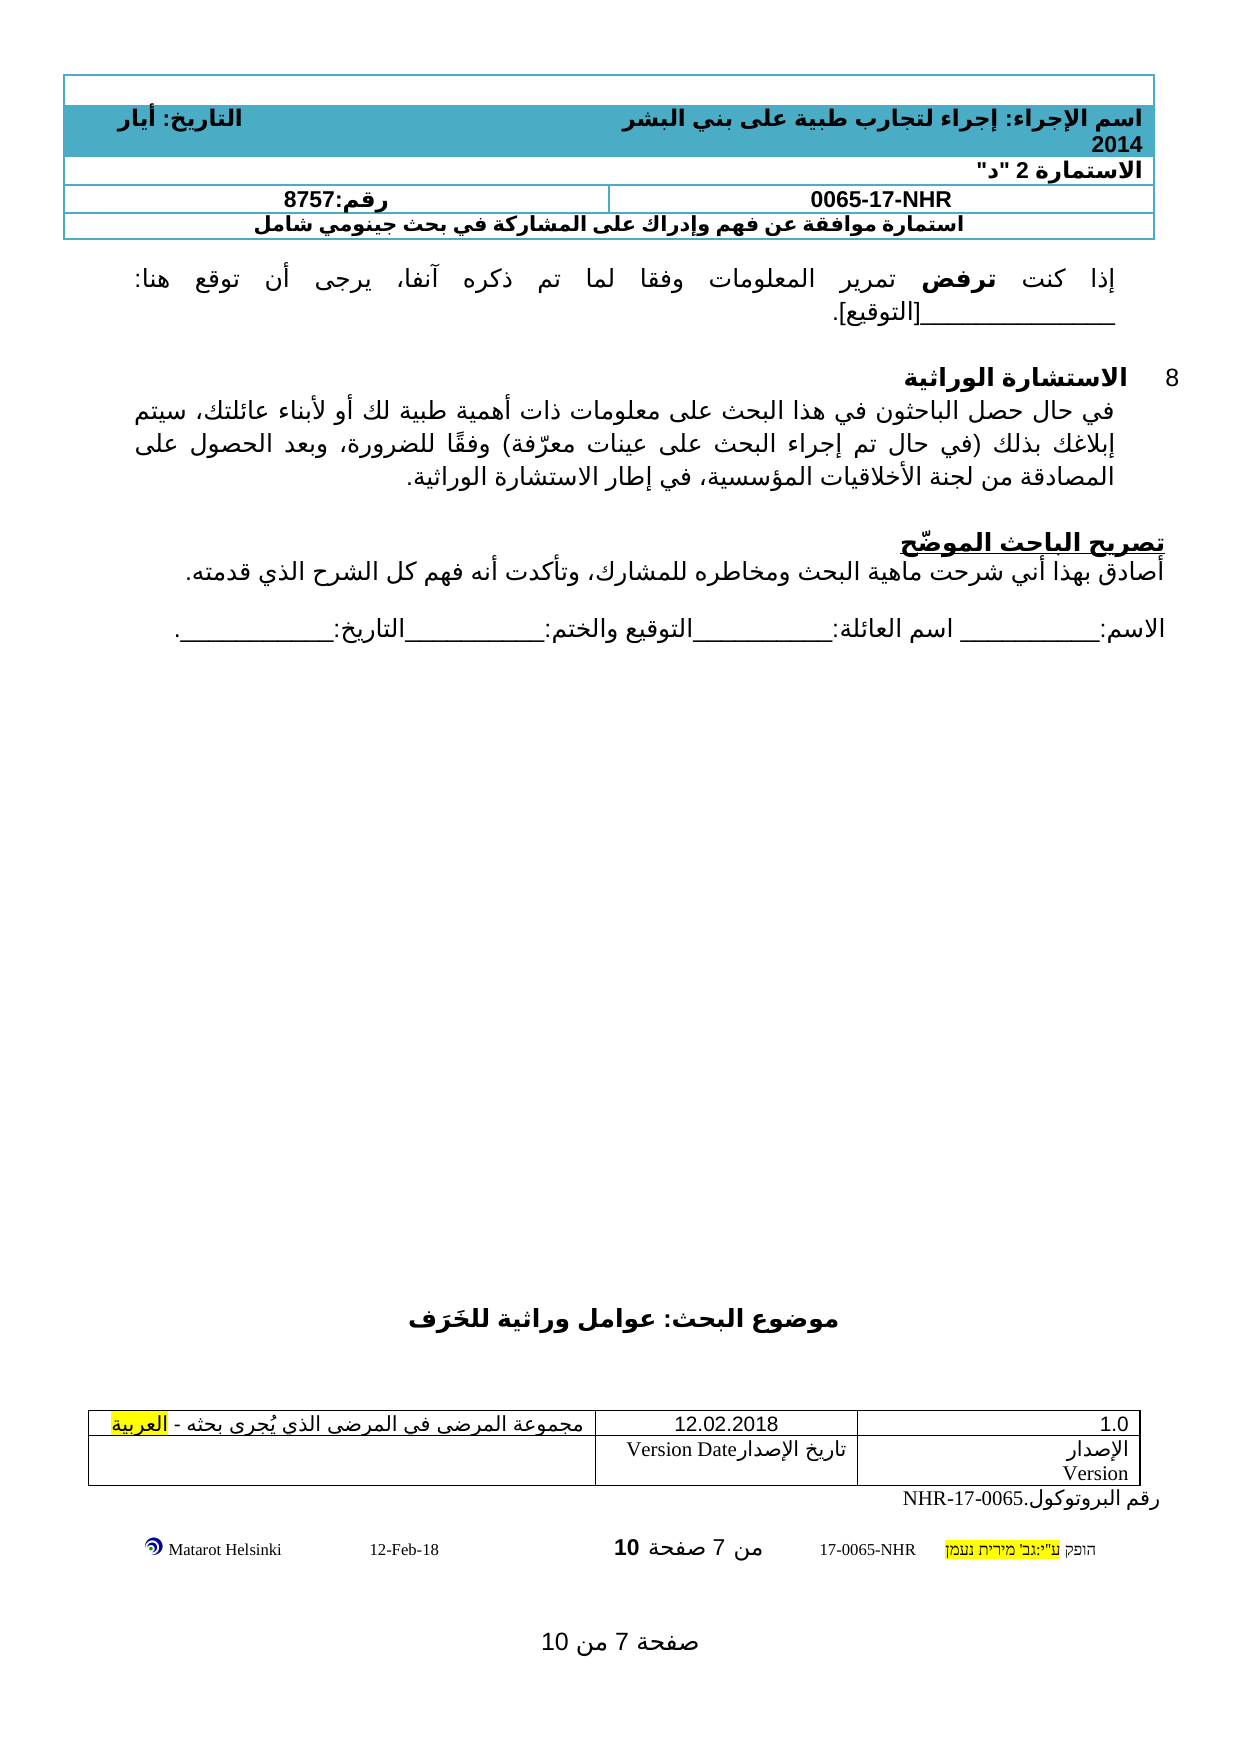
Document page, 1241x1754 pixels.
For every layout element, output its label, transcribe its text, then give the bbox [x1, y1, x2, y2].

text إذا كنت ترفض تمرير المعلومات وفقا لما تم ذكره آنفا، يرجى أن توقع هنا: ______________[التوقيع]. [134, 264, 1115, 326]
text الاسم:__________ اسم العائلة:__________التوقيع والختم:__________التاريخ:___________. [134, 614, 1165, 643]
text تصريح الباحث الموضّح [134, 528, 1165, 557]
text في حال حصل الباحثون في هذا البحث على معلومات ذات أهمية طبية لك أو لأبناء عائلتك، سيتم إبلاغك بذلك (في حال تم إجراء البحث على عينات معرّفة) وفقًا للضرورة، وبعد الحصول على المصادقة من لجنة الأخلاقيات المؤسسية، في إطار الاستشارة الوراثية. [134, 396, 1115, 491]
list موضوع البحث: عوامل وراثية للخَرَف [75, 1304, 1165, 1333]
text أصادق بهذا أني شرحت ماهية البحث ومخاطره للمشارك، وتأكدت أنه فهم كل الشرح الذي قدمته. [134, 557, 1165, 586]
list الاستشارة الوراثية [134, 363, 1165, 392]
picture [144, 1536, 164, 1556]
